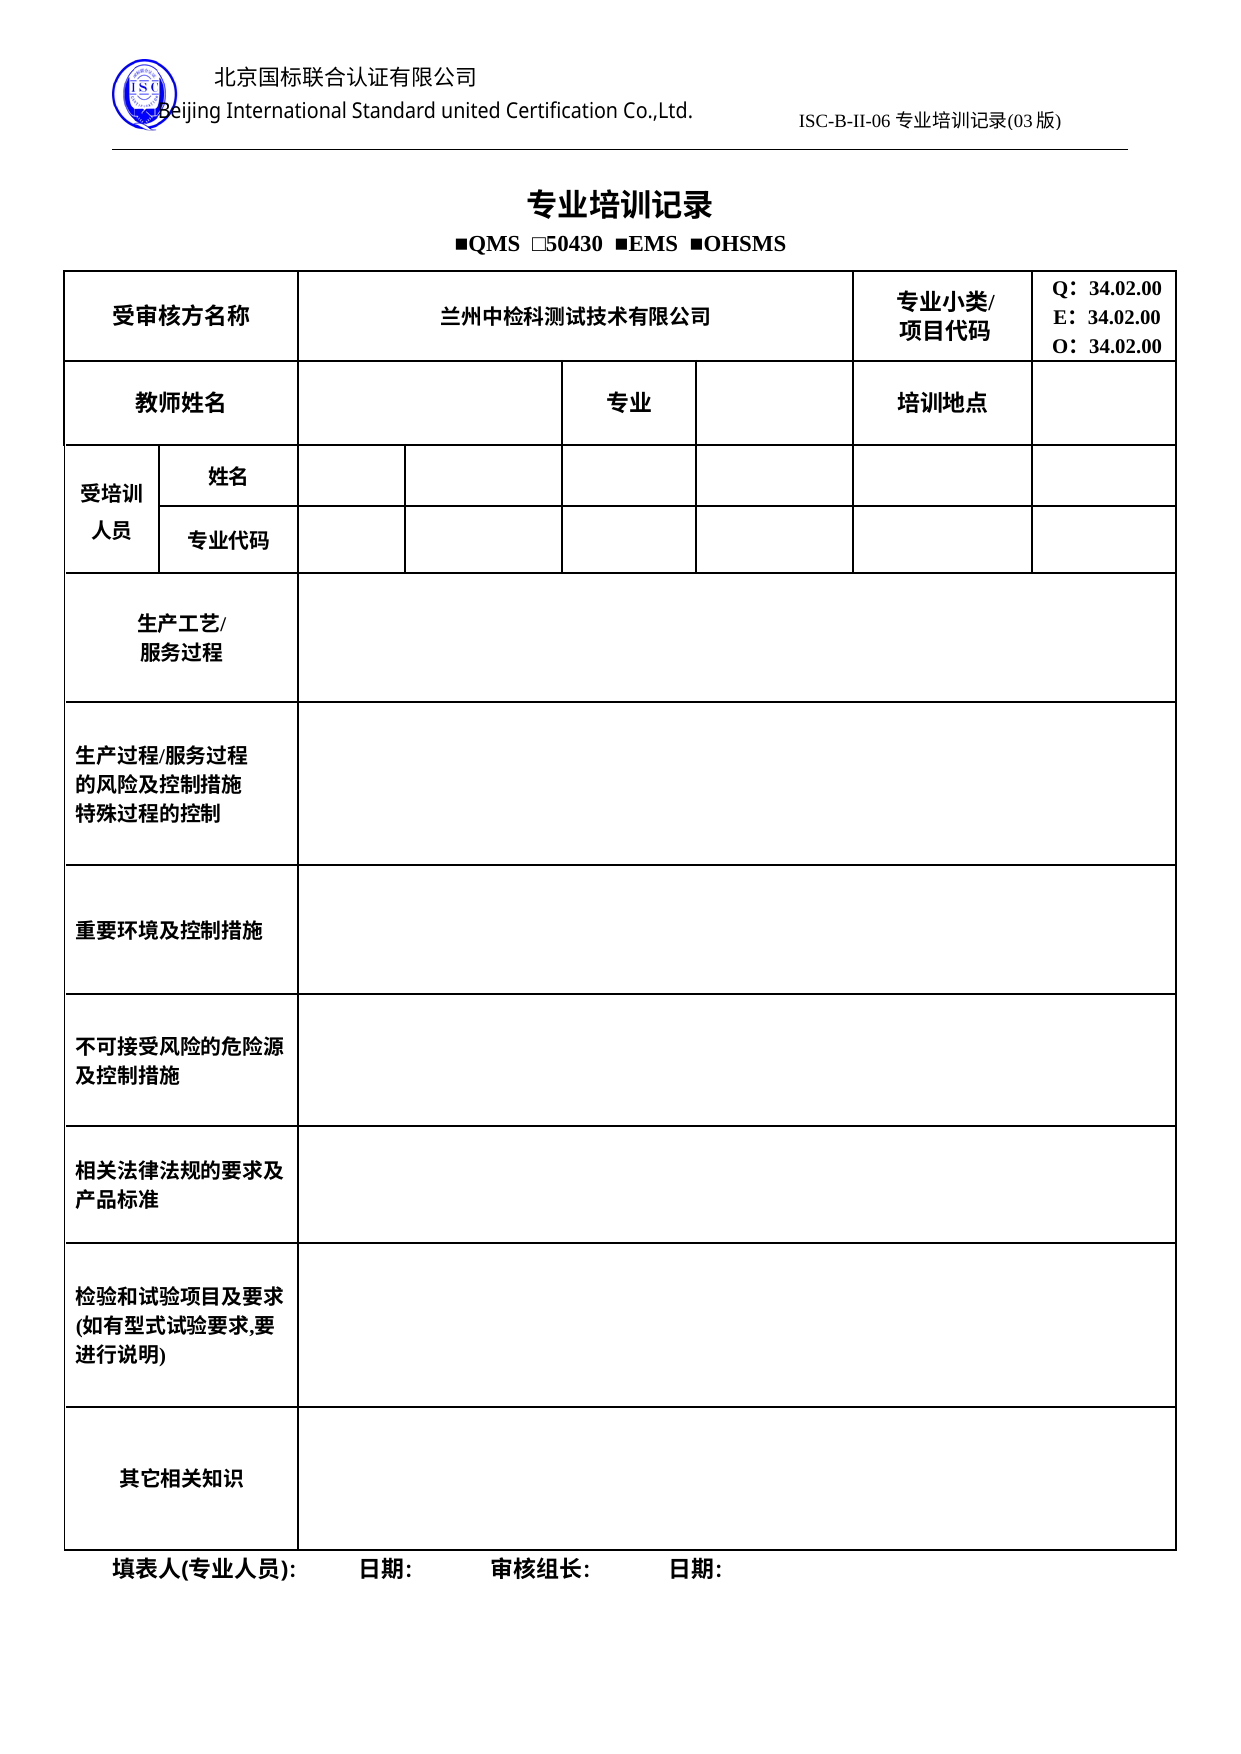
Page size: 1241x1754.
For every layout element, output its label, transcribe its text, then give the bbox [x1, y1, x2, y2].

table_cell [854, 446, 1031, 505]
table_cell [563, 507, 695, 572]
table_cell 重要环境及控制措施 [65, 865, 297, 993]
table_cell [299, 1408, 1175, 1548]
table_cell [1033, 362, 1175, 444]
table_cell 受培训人员 [65, 445, 158, 572]
table_cell [299, 703, 1175, 864]
table_cell [299, 446, 404, 505]
table_header 兰州中检科测试技术有限公司 [299, 272, 852, 360]
table_cell [1033, 446, 1175, 505]
table_cell 生产过程/服务过程 的风险及控制措施 特殊过程的控制 [65, 702, 297, 864]
text ■QMS □50430 ■EMS ■OHSMS [112, 224, 1128, 258]
table_cell 检验和试验项目及要求(如有型式试验要求,要进行说明) [65, 1243, 297, 1406]
table_cell 其它相关知识 [65, 1407, 297, 1548]
table_cell 培训地点 [854, 362, 1031, 444]
table_cell [299, 362, 561, 444]
table_cell 教师姓名 [65, 362, 297, 444]
table_cell [697, 362, 852, 444]
table_cell 姓名 [160, 446, 297, 505]
table_cell [299, 1127, 1175, 1242]
table_cell [406, 446, 561, 505]
table_cell 生产工艺/ 服务过程 [65, 573, 297, 701]
table_cell [299, 866, 1175, 993]
table_cell [406, 507, 561, 572]
table_cell [697, 446, 852, 505]
table_header 专业小类/ 项目代码 [854, 272, 1031, 360]
table_cell [299, 507, 404, 572]
table_cell [697, 507, 852, 572]
table_cell 相关法律法规的要求及产品标准 [65, 1126, 297, 1242]
table_cell [854, 507, 1031, 572]
text 专业培训记录 [112, 187, 1128, 224]
table_cell 不可接受风险的危险源及控制措施 [65, 994, 297, 1125]
text 填表人(专业人员)： 日期： 审核组长： 日期： [112, 1551, 1128, 1584]
table_cell [299, 574, 1175, 701]
table_cell [563, 446, 695, 505]
table_cell [299, 1244, 1175, 1406]
table_cell 专业代码 [160, 507, 297, 572]
table_header 受审核方名称 [65, 272, 297, 360]
table_header Q：34.02.00 E：34.02.00 O：34.02.00 [1033, 272, 1175, 360]
table_cell [299, 995, 1175, 1125]
table_cell [1033, 507, 1175, 572]
picture [112, 59, 180, 131]
table_cell 专业 [563, 362, 695, 444]
